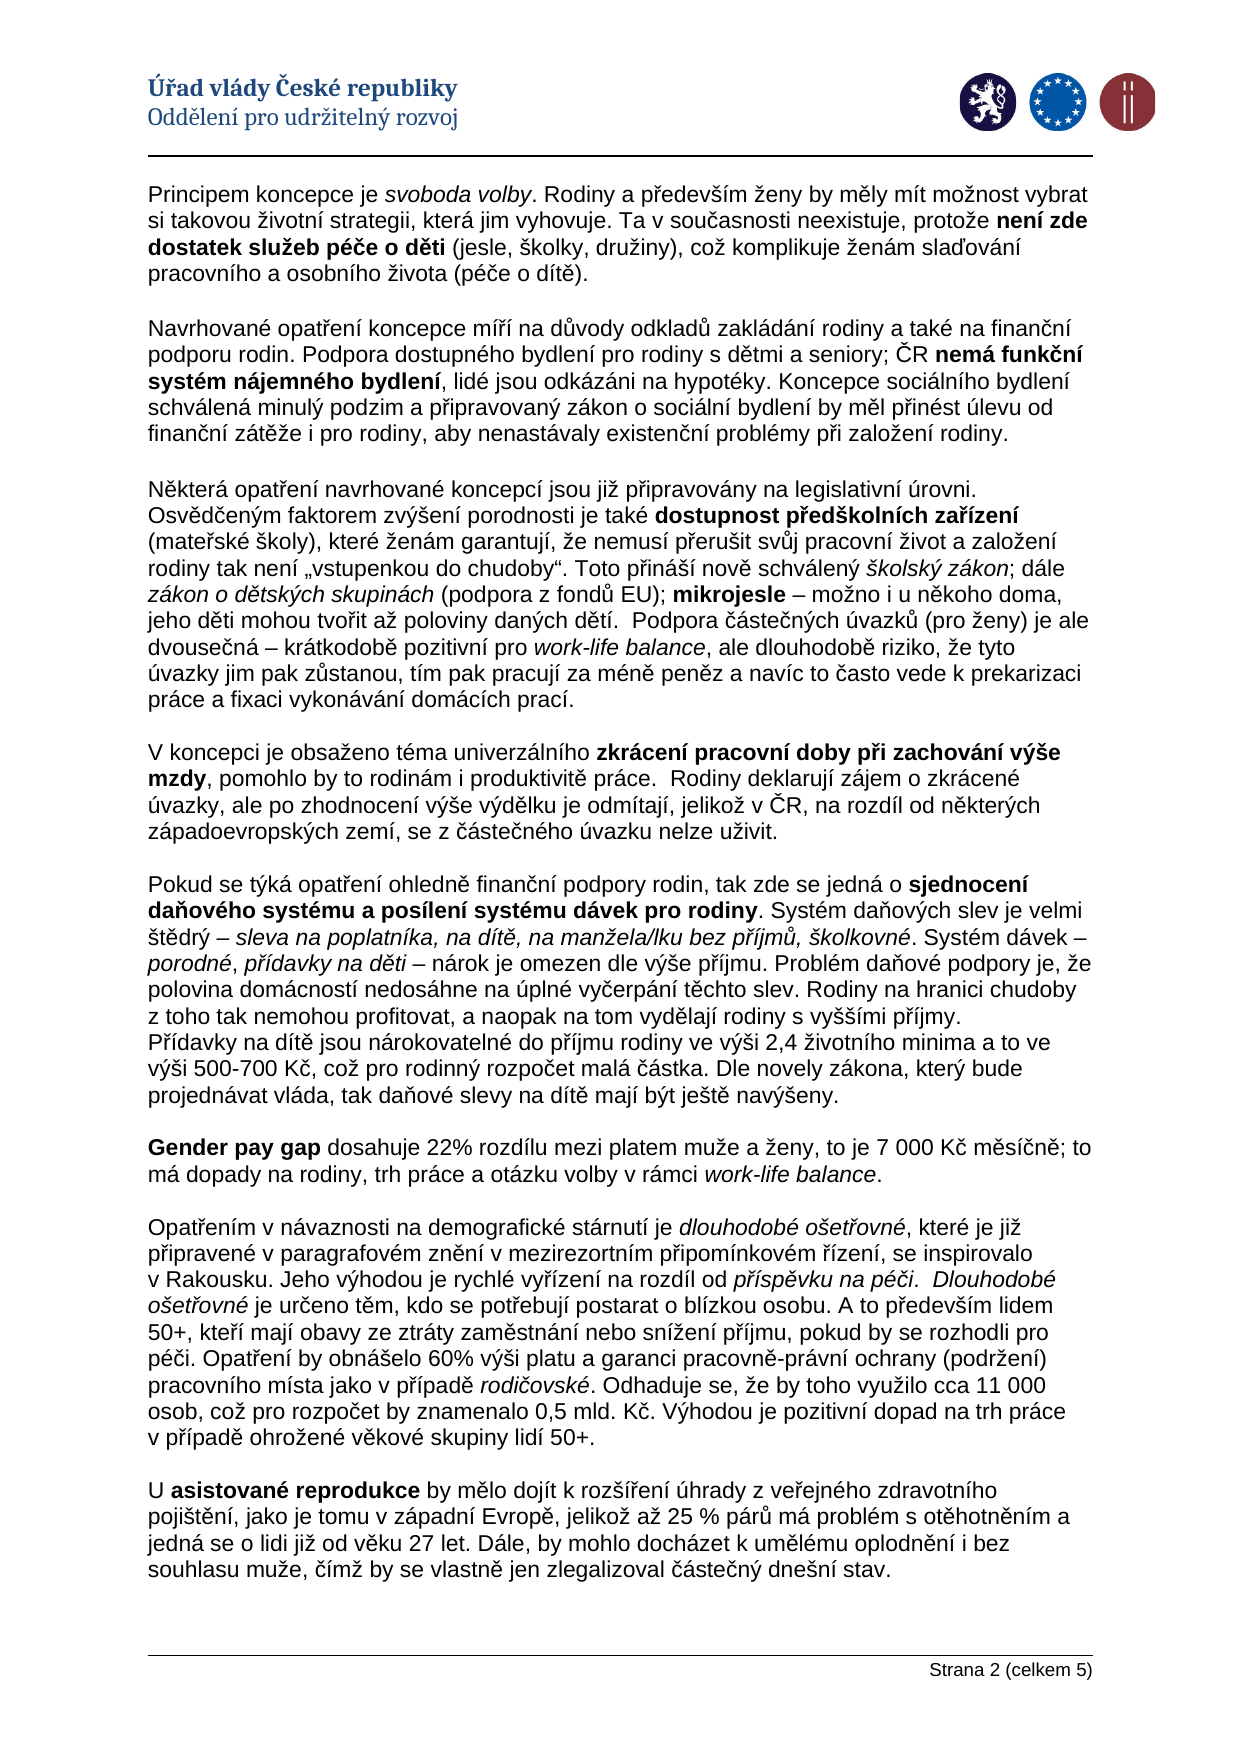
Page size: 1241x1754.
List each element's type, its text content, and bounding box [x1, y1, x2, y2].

text Gender pay gap dosahuje 22% rozdílu mezi platem muže a ženy, to je 7 000 Kč měsíčně; to má dopady na rodiny, trh práce a otázku volby v rámci work-life balance. [148, 1134, 1093, 1187]
picture [959, 73, 1156, 131]
text Pokud se týká opatření ohledně finanční podpory rodin, tak zde se jedná o sjednocení daňového systému a posílení systému dávek pro rodiny. Systém daňových slev je velmi štědrý – sleva na poplatníka, na dítě, na manžela/lku bez příjmů, školkovné. Systém dávek – porodné, přídavky na děti – nárok je omezen dle výše příjmu. Problém daňové podpory je, že polovina domácností nedosáhne na úplné vyčerpání těchto slev. Rodiny na hranici chudoby z toho tak nemohou profitovat, a naopak na tom vydělají rodiny s vyššími příjmy. [148, 871, 1093, 1029]
text Přídavky na dítě jsou nárokovatelné do příjmu rodiny ve výši 2,4 životního minima a to ve výši 500-700 Kč, což pro rodinný rozpočet malá částka. Dle novely zákona, který bude projednávat vláda, tak daňové slevy na dítě mají být ještě navýšeny. [148, 1029, 1093, 1108]
text U asistované reprodukce by mělo dojít k rozšíření úhrady z veřejného zdravotního pojištění, jako je tomu v západní Evropě, jelikož až 25 % párů má problém s otěhotněním a jedná se o lidi již od věku 27 let. Dále, by mohlo docházet k umělému oplodnění i bez souhlasu muže, čímž by se vlastně jen zlegalizoval částečný dnešní stav. [148, 1477, 1093, 1582]
text Opatřením v návaznosti na demografické stárnutí je dlouhodobé ošetřovné, které je již připravené v paragrafovém znění v mezirezortním připomínkovém řízení, se inspirovalo v Rakousku. Jeho výhodou je rychlé vyřízení na rozdíl od příspěvku na péči. Dlouhodobé ošetřovné je určeno těm, kdo se potřebují postarat o blízkou osobu. A to především lidem 50+, kteří mají obavy ze ztráty zaměstnání nebo snížení příjmu, pokud by se rozhodli pro péči. Opatření by obnášelo 60% výši platu a garanci pracovně-právní ochrany (podržení) pracovního místa jako v případě rodičovské. Odhaduje se, že by toho využilo cca 11 000 osob, což pro rozpočet by znamenalo 0,5 mld. Kč. Výhodou je pozitivní dopad na trh práce v případě ohrožené věkové skupiny lidí 50+. [148, 1213, 1093, 1451]
text Principem koncepce je svoboda volby. Rodiny a především ženy by měly mít možnost vybrat si takovou životní strategii, která jim vyhovuje. Ta v současnosti neexistuje, protože není zde dostatek služeb péče o děti (jesle, školky, družiny), což komplikuje ženám slaďování pracovního a osobního života (péče o dítě). [148, 181, 1093, 286]
text Navrhované opatření koncepce míří na důvody odkladů zakládání rodiny a také na finanční podporu rodin. Podpora dostupného bydlení pro rodiny s dětmi a seniory; ČR nemá funkční systém nájemného bydlení, lidé jsou odkázáni na hypotéky. Koncepce sociálního bydlení schválená minulý podzim a připravovaný zákon o sociální bydlení by měl přinést úlevu od finanční zátěže i pro rodiny, aby nenastávaly existenční problémy při založení rodiny. [148, 315, 1093, 447]
text V koncepci je obsaženo téma univerzálního zkrácení pracovní doby při zachování výše mzdy, pomohlo by to rodinám i produktivitě práce. Rodiny deklarují zájem o zkrácené úvazky, ale po zhodnocení výše výdělku je odmítají, jelikož v ČR, na rozdíl od některých západoevropských zemí, se z částečného úvazku nelze uživit. [148, 739, 1093, 844]
text Některá opatření navrhované koncepcí jsou již připravovány na legislativní úrovni. Osvědčeným faktorem zvýšení porodnosti je také dostupnost předškolních zařízení (mateřské školy), které ženám garantují, že nemusí přerušit svůj pracovní život a založení rodiny tak není „vstupenkou do chudoby“. Toto přináší nově schválený školský zákon; dále zákon o dětských skupinách (podpora z fondů EU); mikrojesle – možno i u někoho doma, jeho děti mohou tvořit až poloviny daných dětí. Podpora částečných úvazků (pro ženy) je ale dvousečná – krátkodobě pozitivní pro work-life balance, ale dlouhodobě riziko, že tyto úvazky jim pak zůstanou, tím pak pracují za méně peněz a navíc to často vede k prekarizaci práce a fixaci vykonávání domácích prací. [148, 476, 1093, 713]
